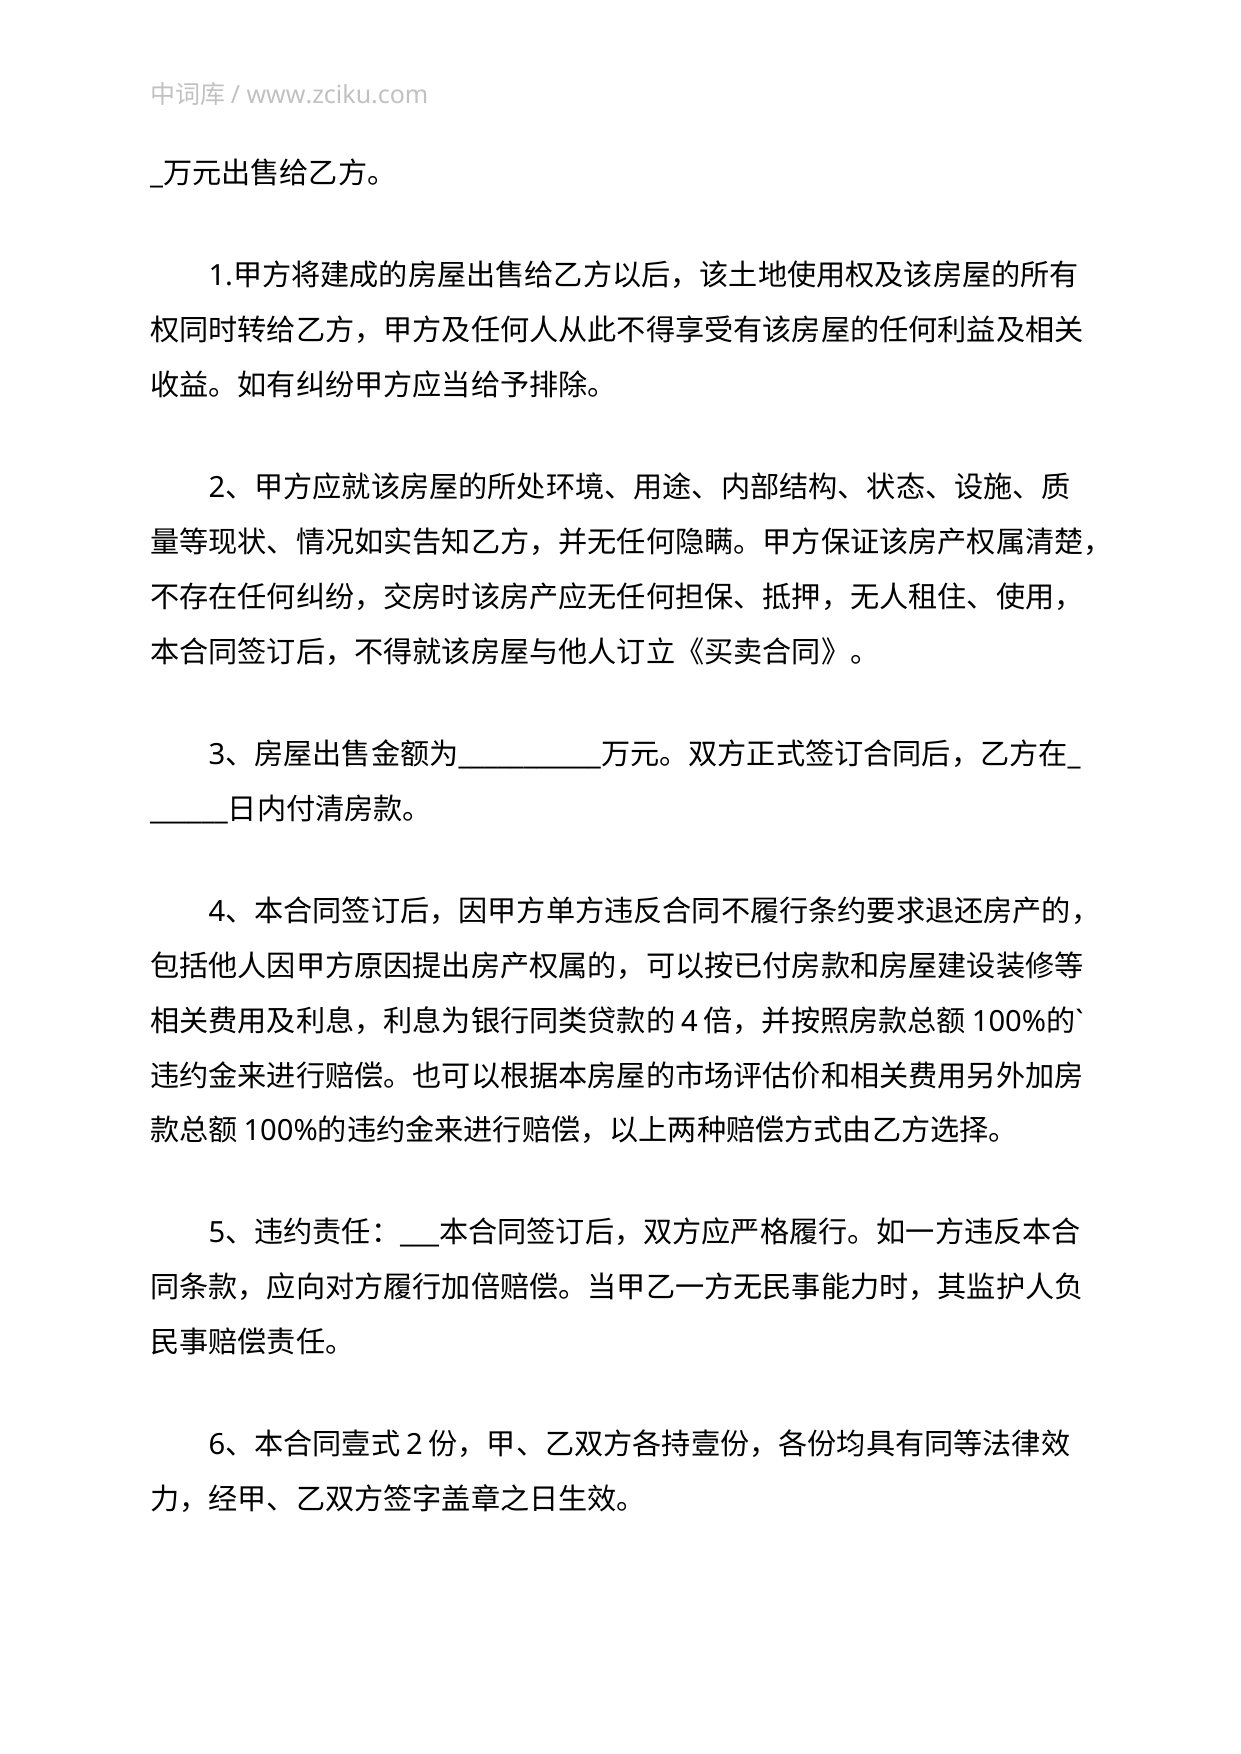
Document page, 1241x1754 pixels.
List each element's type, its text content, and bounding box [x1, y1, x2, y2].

text 2、甲方应就该房屋的所处环境、用途、内部结构、状态、设施、质量等现状、情况如实告知乙方，并无任何隐瞒。甲方保证该房产权属清楚，不存在任何纠纷，交房时该房产应无任何担保、抵押，无人租住、使用，本合同签订后，不得就该房屋与他人订立《买卖合同》。 [150, 464, 1090, 671]
text 1.甲方将建成的房屋出售给乙方以后，该土地使用权及该房屋的所有权同时转给乙方，甲方及任何人从此不得享受有该房屋的任何利益及相关收益。如有纠纷甲方应当给予排除。 [150, 252, 1090, 404]
text 4、本合同签订后，因甲方单方违反合同不履行条约要求退还房产的，包括他人因甲方原因提出房产权属的，可以按已付房款和房屋建设装修等相关费用及利息，利息为银行同类贷款的4倍，并按照房款总额100%的`违约金来进行赔偿。也可以根据本房屋的市场评估价和相关费用另外加房款总额100%的违约金来进行赔偿，以上两种赔偿方式由乙方选择。 [150, 887, 1090, 1149]
text 6、本合同壹式2份，甲、乙双方各持壹份，各份均具有同等法律效力，经甲、乙双方签字盖章之日生效。 [150, 1421, 1090, 1518]
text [150, 150, 1090, 192]
text 3、房屋出售金额为___________万元。双方正式签订合同后，乙方在_______日内付清房款。 [150, 730, 1090, 828]
text 5、违约责任：___本合同签订后，双方应严格履行。如一方违反本合同条款，应向对方履行加倍赔偿。当甲乙一方无民事能力时，其监护人负民事赔偿责任。 [150, 1209, 1090, 1361]
